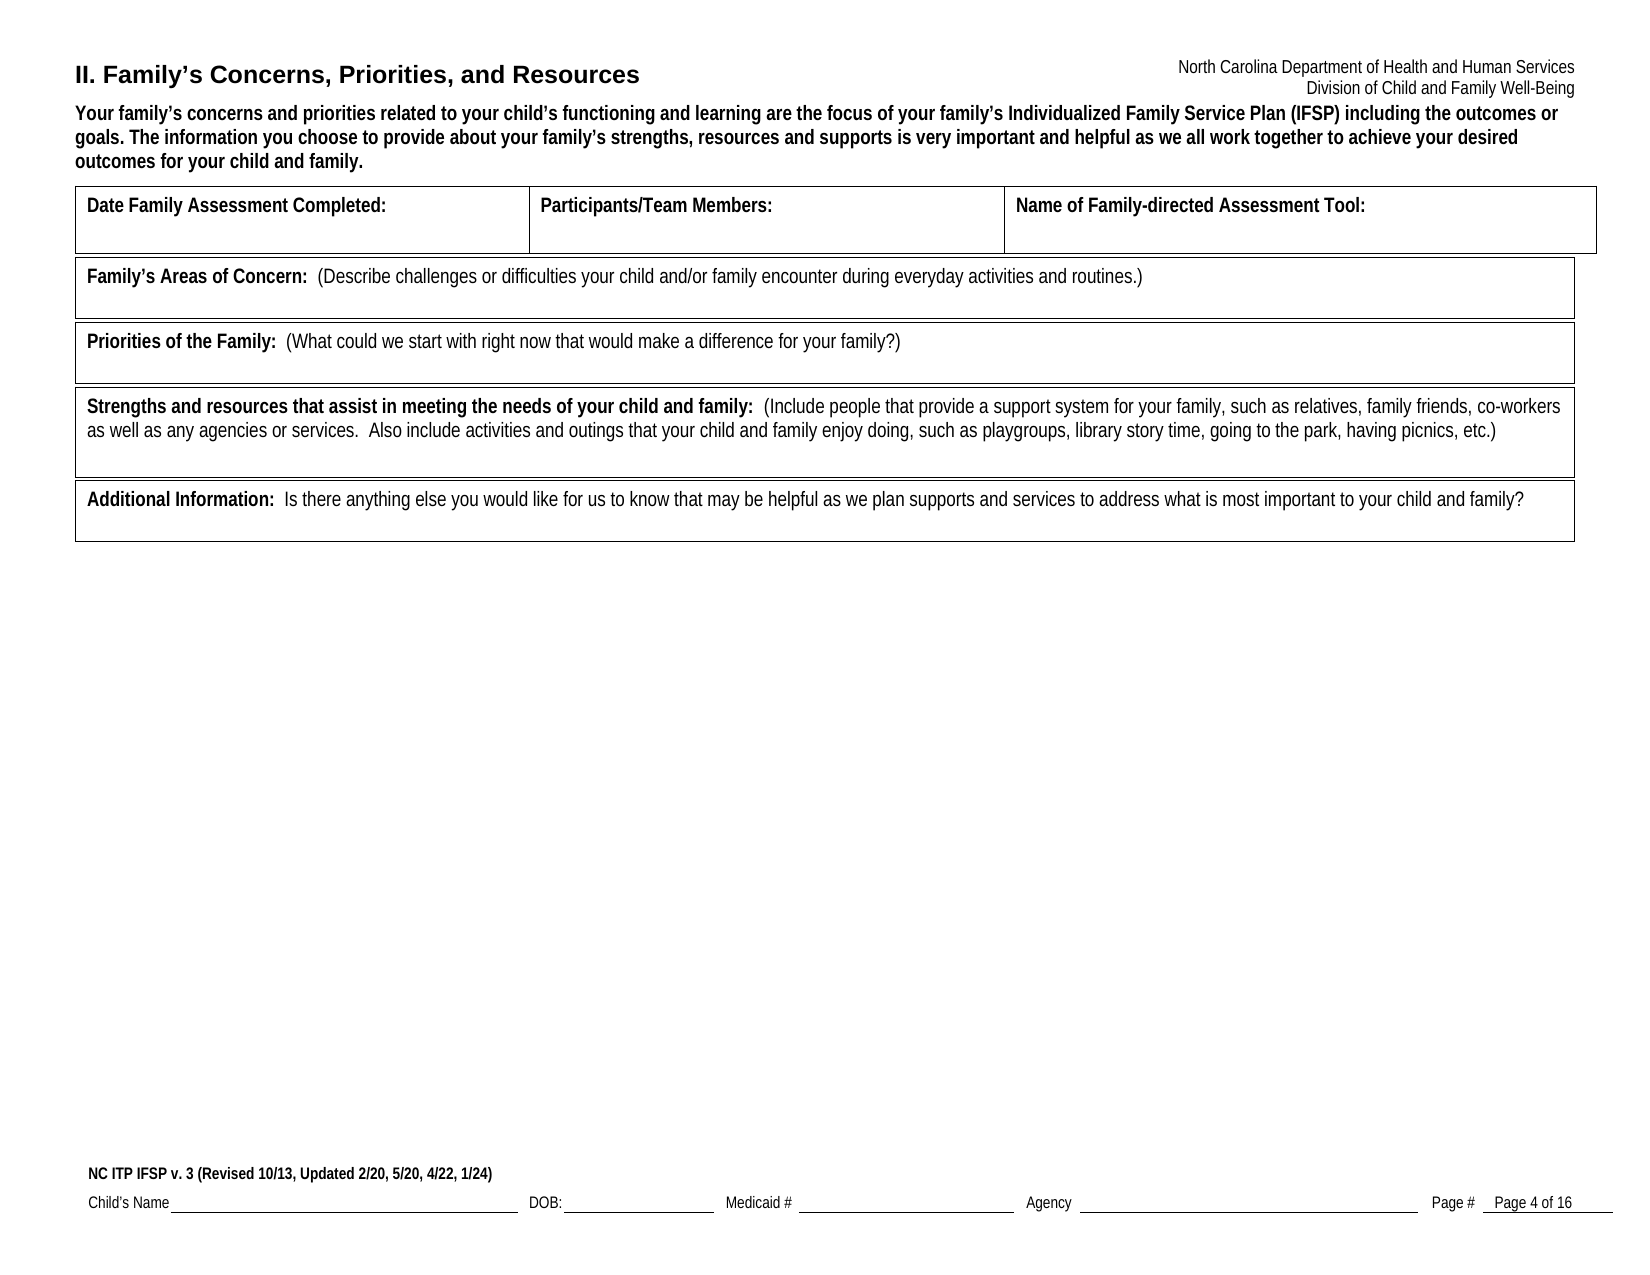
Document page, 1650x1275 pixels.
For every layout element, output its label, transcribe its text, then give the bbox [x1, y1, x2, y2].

table_header Strengths and resources that assist in meeting the needs of your child and family: (Include people that provide a support system for your family, such as relatives, family friends, co-workers as well as any agencies or services. Also include activities and outings that your child and family enjoy doing, such as playgroups, library story time, going to the park, having picnics, etc.) [76, 388, 1574, 477]
table_header Additional Information: Is there anything else you would like for us to know that may be helpful as we plan supports and services to address what is most important to your child and family? [76, 481, 1574, 541]
text Your family’s concerns and priorities related to your child’s functioning and learning are the focus of your family’s Individualized Family Service Plan (IFSP) including the outcomes or goals. The information you choose to provide about your family’s strengths, resources and supports is very important and helpful as we all work together to achieve your desired outcomes for your child and family. [75, 101, 1575, 173]
table_header Participants/Team Members: [530, 187, 1004, 253]
table_header Priorities of the Family: (What could we start with right now that would make a difference for your family?) [76, 323, 1574, 383]
table_header Date Family Assessment Completed: [76, 187, 529, 253]
table_header Name of Family-directed Assessment Tool: [1005, 187, 1596, 253]
table_header Family’s Areas of Concern: (Describe challenges or difficulties your child and/or family encounter during everyday activities and routines.) [76, 258, 1574, 318]
